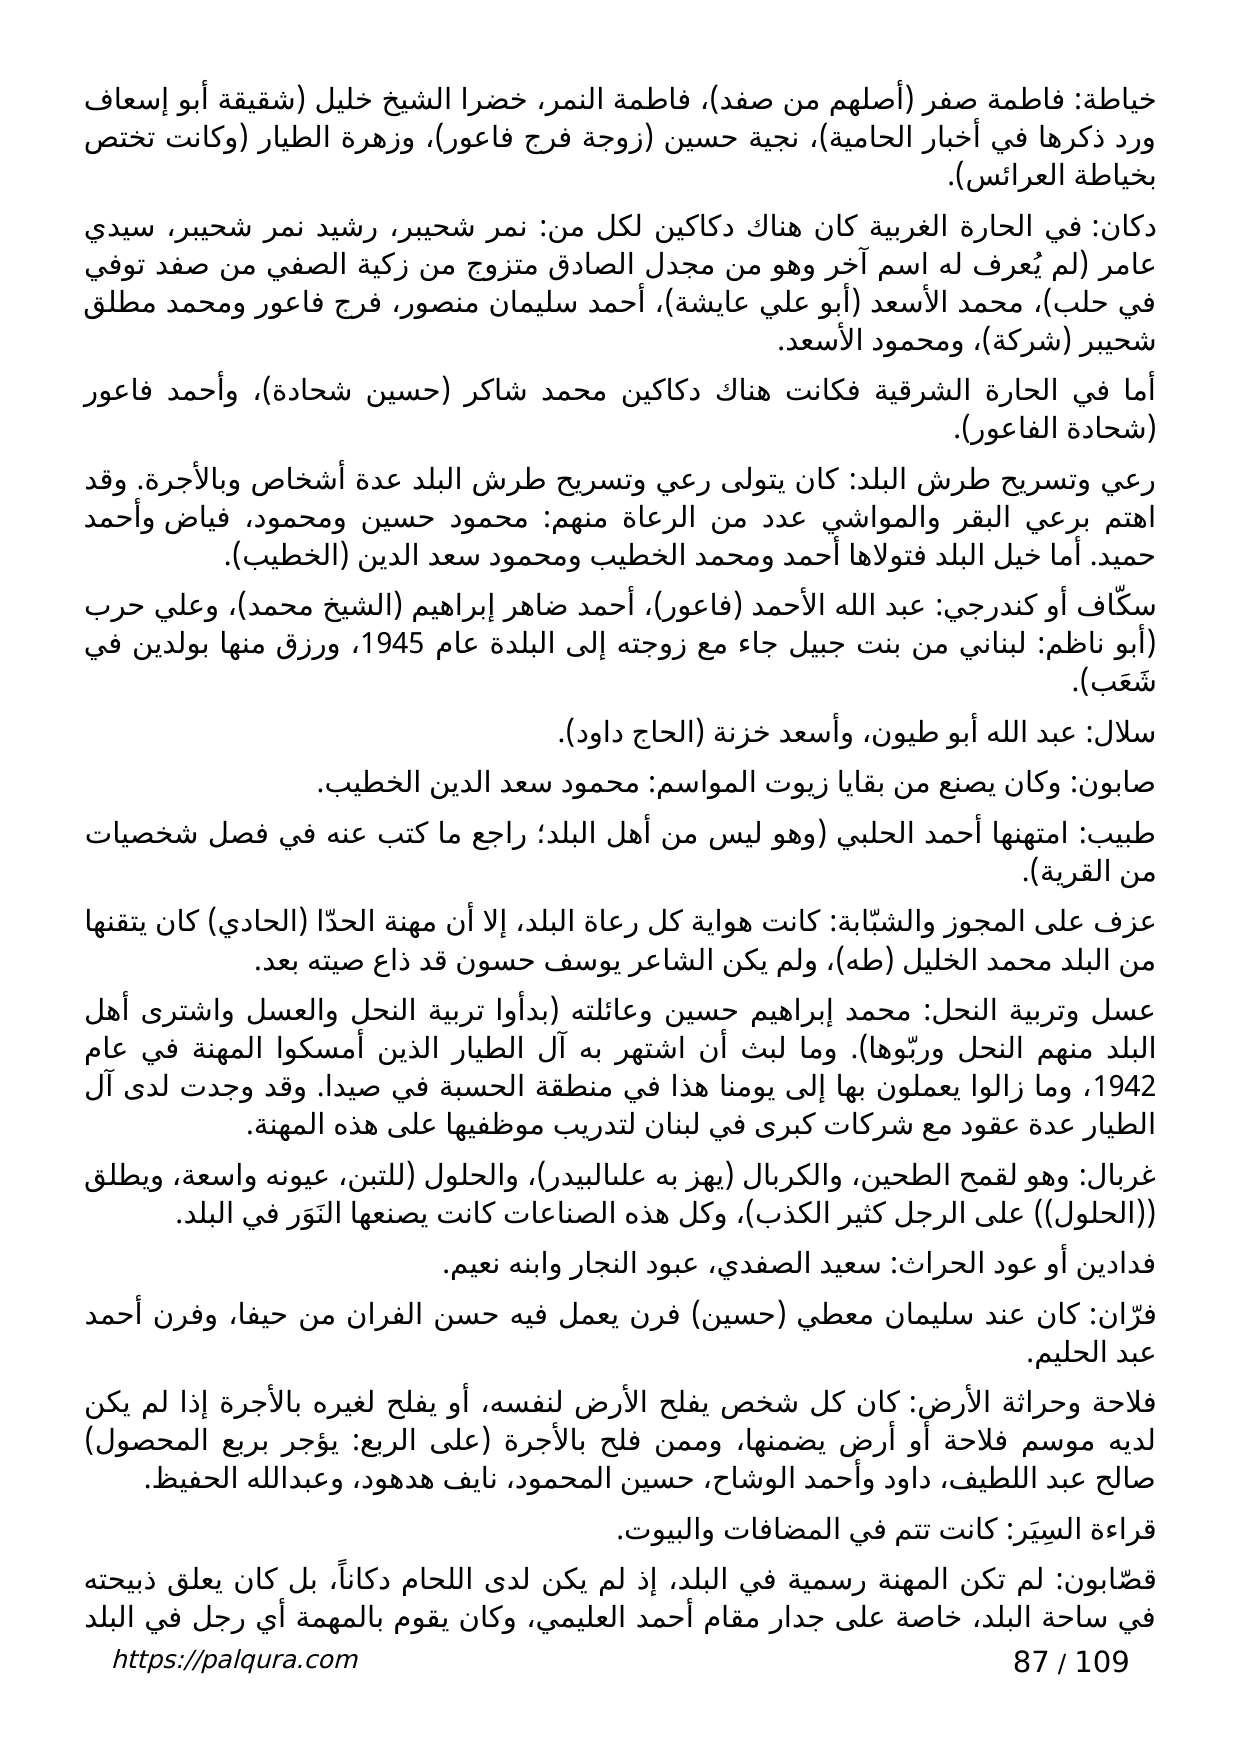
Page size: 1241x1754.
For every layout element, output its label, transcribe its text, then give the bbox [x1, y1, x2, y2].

text دكان: في الحارة الغربية كان هناك دكاكين لكل من: نمر شحيبر، رشيد نمر شحيبر، سيدي عامر (لم يُعرف له اسم آخر وهو من مجدل الصادق متزوج من زكية الصفي من صفد توفي في حلب)، محمد الأسعد (أبو علي عايشة)، أحمد سليمان منصور، فرج فاعور ومحمد مطلق شحيبر (شركة)، ومحمود الأسعد. [83, 210, 1157, 362]
text خياطة: فاطمة صفر (أصلهم من صفد)، فاطمة النمر، خضرا الشيخ خليل (شقيقة أبو إسعاف ورد ذكرها في أخبار الحامية)، نجية حسين (زوجة فرج فاعور)، وزهرة الطيار (وكانت تختص بخياطة العرائس). [83, 83, 1157, 197]
text سلال: عبد الله أبو طيون، وأسعد خزنة (الحاج داود). [83, 716, 1157, 754]
text أما في الحارة الشرقية فكانت هناك دكاكين محمد شاكر (حسين شحادة)، وأحمد فاعور (شحادة الفاعور). [83, 374, 1157, 451]
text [83, 1563, 1157, 1639]
text غربال: وهو لقمح الطحين، والكربال (يهز به علىالبيدر)، والحلول (للتبن، عيونه واسعة، ويطلق ((الحلول)) على الرجل كثير الكذب)، وكل هذه الصناعات كانت يصنعها النَوَر في البلد. [83, 1159, 1157, 1235]
text صابون: وكان يصنع من بقايا زيوت المواسم: محمود سعد الدين الخطيب. [83, 767, 1157, 805]
text فلاحة وحراثة الأرض: كان كل شخص يفلح الأرض لنفسه، أو يفلح لغيره بالأجرة إذا لم يكن لديه موسم فلاحة أو أرض يضمنها، وممن فلح بالأجرة (على الربع: يؤجر بربع المحصول) صالح عبد اللطيف، داود وأحمد الوشاح، حسين المحمود، نايف هدهود، وعبدالله الحفيظ. [83, 1386, 1157, 1501]
text فرّان: كان عند سليمان معطي (حسين) فرن يعمل فيه حسن الفران من حيفا، وفرن أحمد عبد الحليم. [83, 1298, 1157, 1374]
text عزف على المجوز والشبّابة: كانت هواية كل رعاة البلد، إلا أن مهنة الحدّا (الحادي) كان يتقنها من البلد محمد الخليل (طه)، ولم يكن الشاعر يوسف حسون قد ذاع صيته بعد. [83, 906, 1157, 982]
text رعي وتسريح طرش البلد: كان يتولى رعي وتسريح طرش البلد عدة أشخاص وبالأجرة. وقد اهتم برعي البقر والمواشي عدد من الرعاة منهم: محمود حسين ومحمود، فياض وأحمد حميد. أما خيل البلد فتولاها أحمد ومحمد الخطيب ومحمود سعد الدين (الخطيب). [83, 463, 1157, 577]
text طبيب: امتهنها أحمد الحلبي (وهو ليس من أهل البلد؛ راجع ما كتب عنه في فصل شخصيات من القرية). [83, 817, 1157, 893]
text سكّاف أو كندرجي: عبد الله الأحمد (فاعور)، أحمد ضاهر إبراهيم (الشيخ محمد)، وعلي حرب (أبو ناظم: لبناني من بنت جبيل جاء مع زوجته إلى البلدة عام 1945، ورزق منها بولدين في شَعَب). [83, 589, 1157, 704]
text فدادين أو عود الحراث: سعيد الصفدي، عبود النجار وابنه نعيم. [83, 1247, 1157, 1285]
text قراءة السِيَر: كانت تتم في المضافات والبيوت. [83, 1513, 1157, 1551]
text عسل وتربية النحل: محمد إبراهيم حسين وعائلته (بدأوا تربية النحل والعسل واشترى أهل البلد منهم النحل وربّوها). وما لبث أن اشتهر به آل الطيار الذين أمسكوا المهنة في عام 1942، وما زالوا يعملون بها إلى يومنا هذا في منطقة الحسبة في صيدا. وقد وجدت لدى آل الطيار عدة عقود مع شركات كبرى في لبنان لتدريب موظفيها على هذه المهنة. [83, 994, 1157, 1146]
